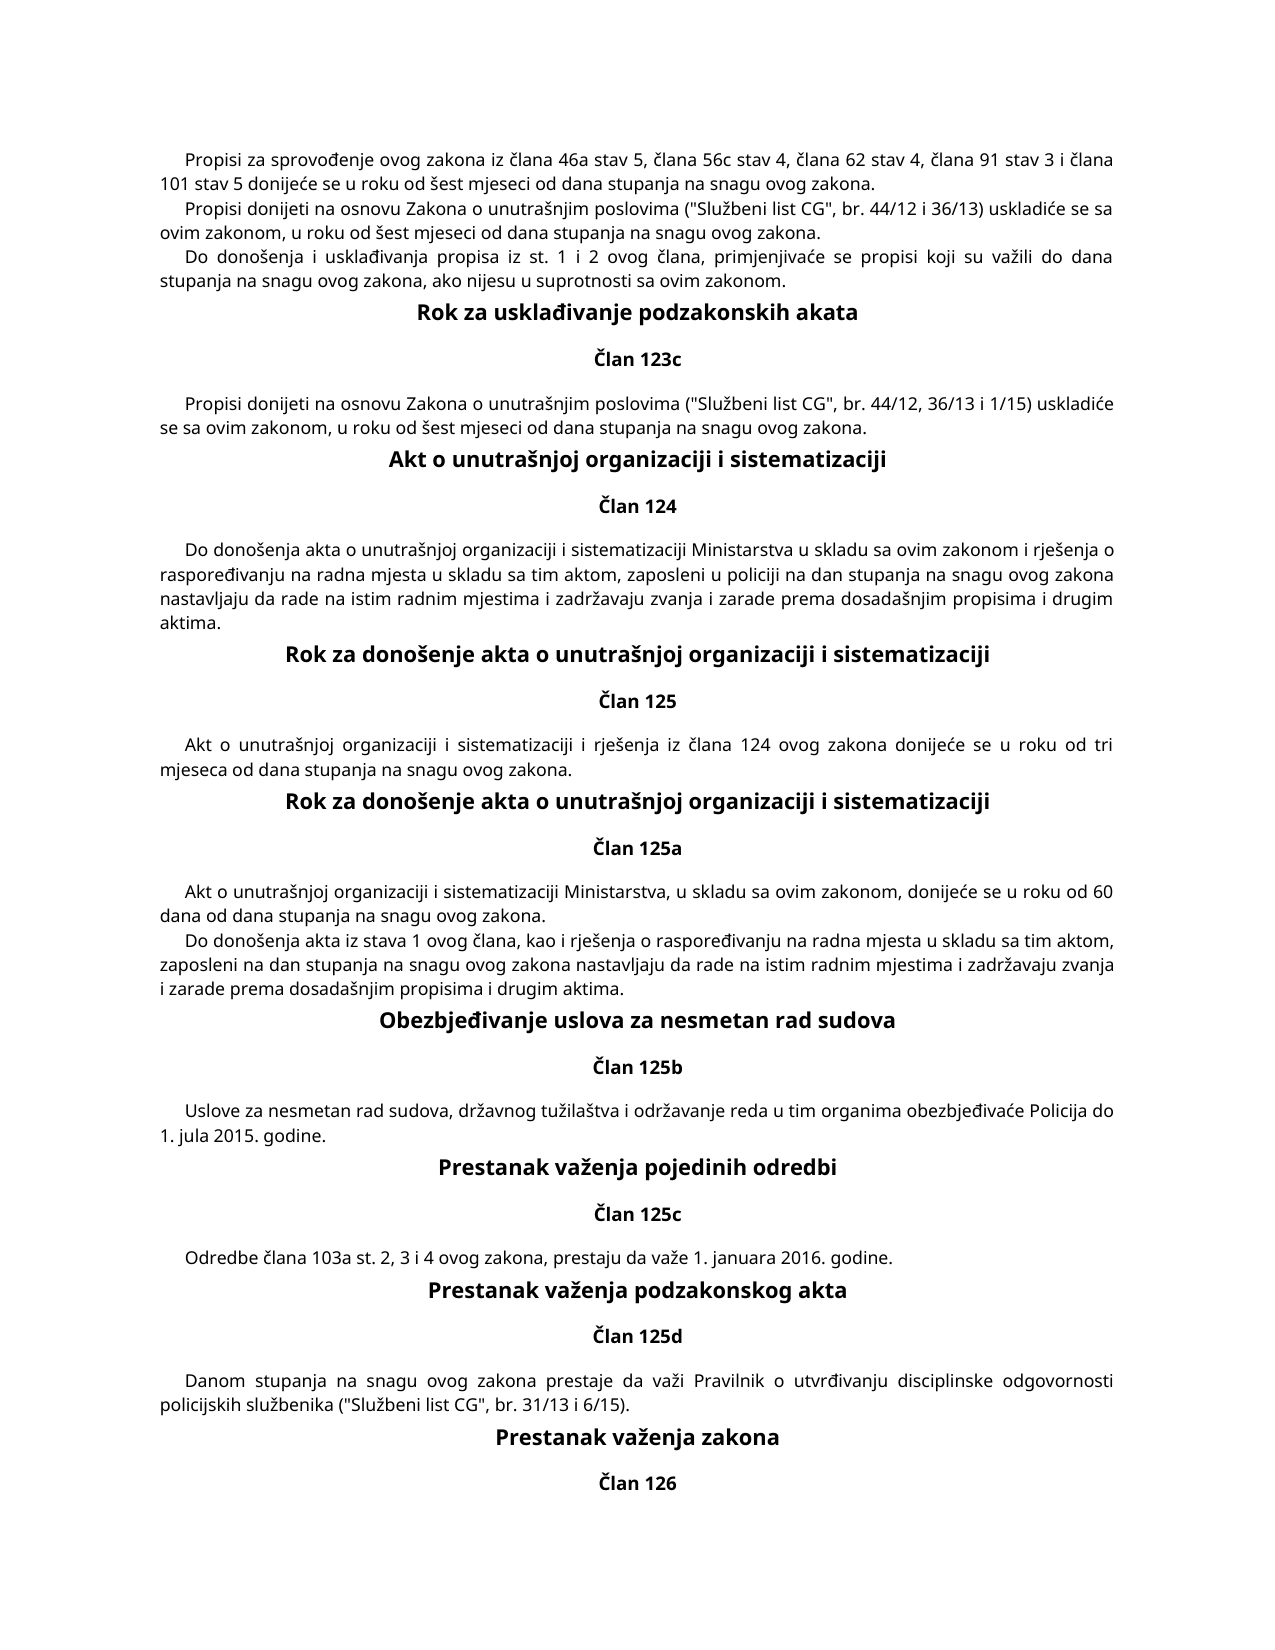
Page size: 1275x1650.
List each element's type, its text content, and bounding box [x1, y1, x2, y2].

text Član 125d [148, 1324, 1127, 1349]
text Propisi donijeti na osnovu Zakona o unutrašnjim poslovima ("Službeni list CG", br. 44/12 i 36/13) uskladiće se sa ovim zakonom, u roku od šest mjeseci od dana stupanja na snagu ovog zakona. [159, 196, 1115, 244]
text Rok za donošenje akta o unutrašnjoj organizaciji i sistematizaciji [148, 639, 1127, 669]
text Akt o unutrašnjoj organizaciji i sistematizaciji Ministarstva, u skladu sa ovim zakonom, donijeće se u roku od 60 dana od dana stupanja na snagu ovog zakona. [159, 880, 1115, 928]
text Rok za donošenje akta o unutrašnjoj organizaciji i sistematizaciji [148, 786, 1127, 816]
text Član 124 [148, 493, 1127, 519]
text Do donošenja akta iz stava 1 ovog člana, kao i rješenja o raspoređivanju na radna mjesta u skladu sa tim aktom, zaposleni na dan stupanja na snagu ovog zakona nastavljaju da rade na istim radnim mjestima i zadržavaju zvanja i zarade prema dosadašnjim propisima i drugim aktima. [159, 928, 1115, 1001]
text Prestanak važenja pojedinih odredbi [148, 1152, 1127, 1182]
text Član 125c [148, 1201, 1127, 1227]
text Do donošenja akta o unutrašnjoj organizaciji i sistematizaciji Ministarstva u skladu sa ovim zakonom i rješenja o raspoređivanju na radna mjesta u skladu sa tim aktom, zaposleni u policiji na dan stupanja na snagu ovog zakona nastavljaju da rade na istim radnim mjestima i zadržavaju zvanja i zarade prema dosadašnjim propisima i drugim aktima. [159, 538, 1115, 634]
text Propisi donijeti na osnovu Zakona o unutrašnjim poslovima ("Službeni list CG", br. 44/12, 36/13 i 1/15) uskladiće se sa ovim zakonom, u roku od šest mjeseci od dana stupanja na snagu ovog zakona. [159, 391, 1115, 439]
text Rok za usklađivanje podzakonskih akata [148, 297, 1127, 327]
text Uslove za nesmetan rad sudova, državnog tužilaštva i održavanje reda u tim organima obezbjeđivaće Policija do 1. jula 2015. godine. [159, 1099, 1115, 1147]
text Prestanak važenja podzakonskog akta [148, 1275, 1127, 1304]
text Propisi za sprovođenje ovog zakona iz člana 46a stav 5, člana 56c stav 4, člana 62 stav 4, člana 91 stav 3 i člana 101 stav 5 donijeće se u roku od šest mjeseci od dana stupanja na snagu ovog zakona. [159, 148, 1115, 196]
text Obezbjeđivanje uslova za nesmetan rad sudova [148, 1005, 1127, 1035]
text Danom stupanja na snagu ovog zakona prestaje da važi Pravilnik o utvrđivanju disciplinske odgovornosti policijskih službenika ("Službeni list CG", br. 31/13 i 6/15). [159, 1368, 1115, 1417]
text Akt o unutrašnjoj organizaciji i sistematizaciji [148, 444, 1127, 474]
text Do donošenja i usklađivanja propisa iz st. 1 i 2 ovog člana, primjenjivaće se propisi koji su važili do dana stupanja na snagu ovog zakona, ako nijesu u suprotnosti sa ovim zakonom. [159, 244, 1115, 293]
text Prestanak važenja zakona [148, 1421, 1127, 1451]
text Član 125a [148, 835, 1127, 861]
text Odredbe člana 103a st. 2, 3 i 4 ovog zakona, prestaju da važe 1. januara 2016. godine. [159, 1246, 1115, 1270]
text Član 125b [148, 1054, 1127, 1080]
text Član 126 [148, 1470, 1127, 1496]
text Član 125 [148, 688, 1127, 714]
text Član 123c [148, 346, 1127, 372]
text Akt o unutrašnjoj organizaciji i sistematizaciji i rješenja iz člana 124 ovog zakona donijeće se u roku od tri mjeseca od dana stupanja na snagu ovog zakona. [159, 733, 1115, 781]
